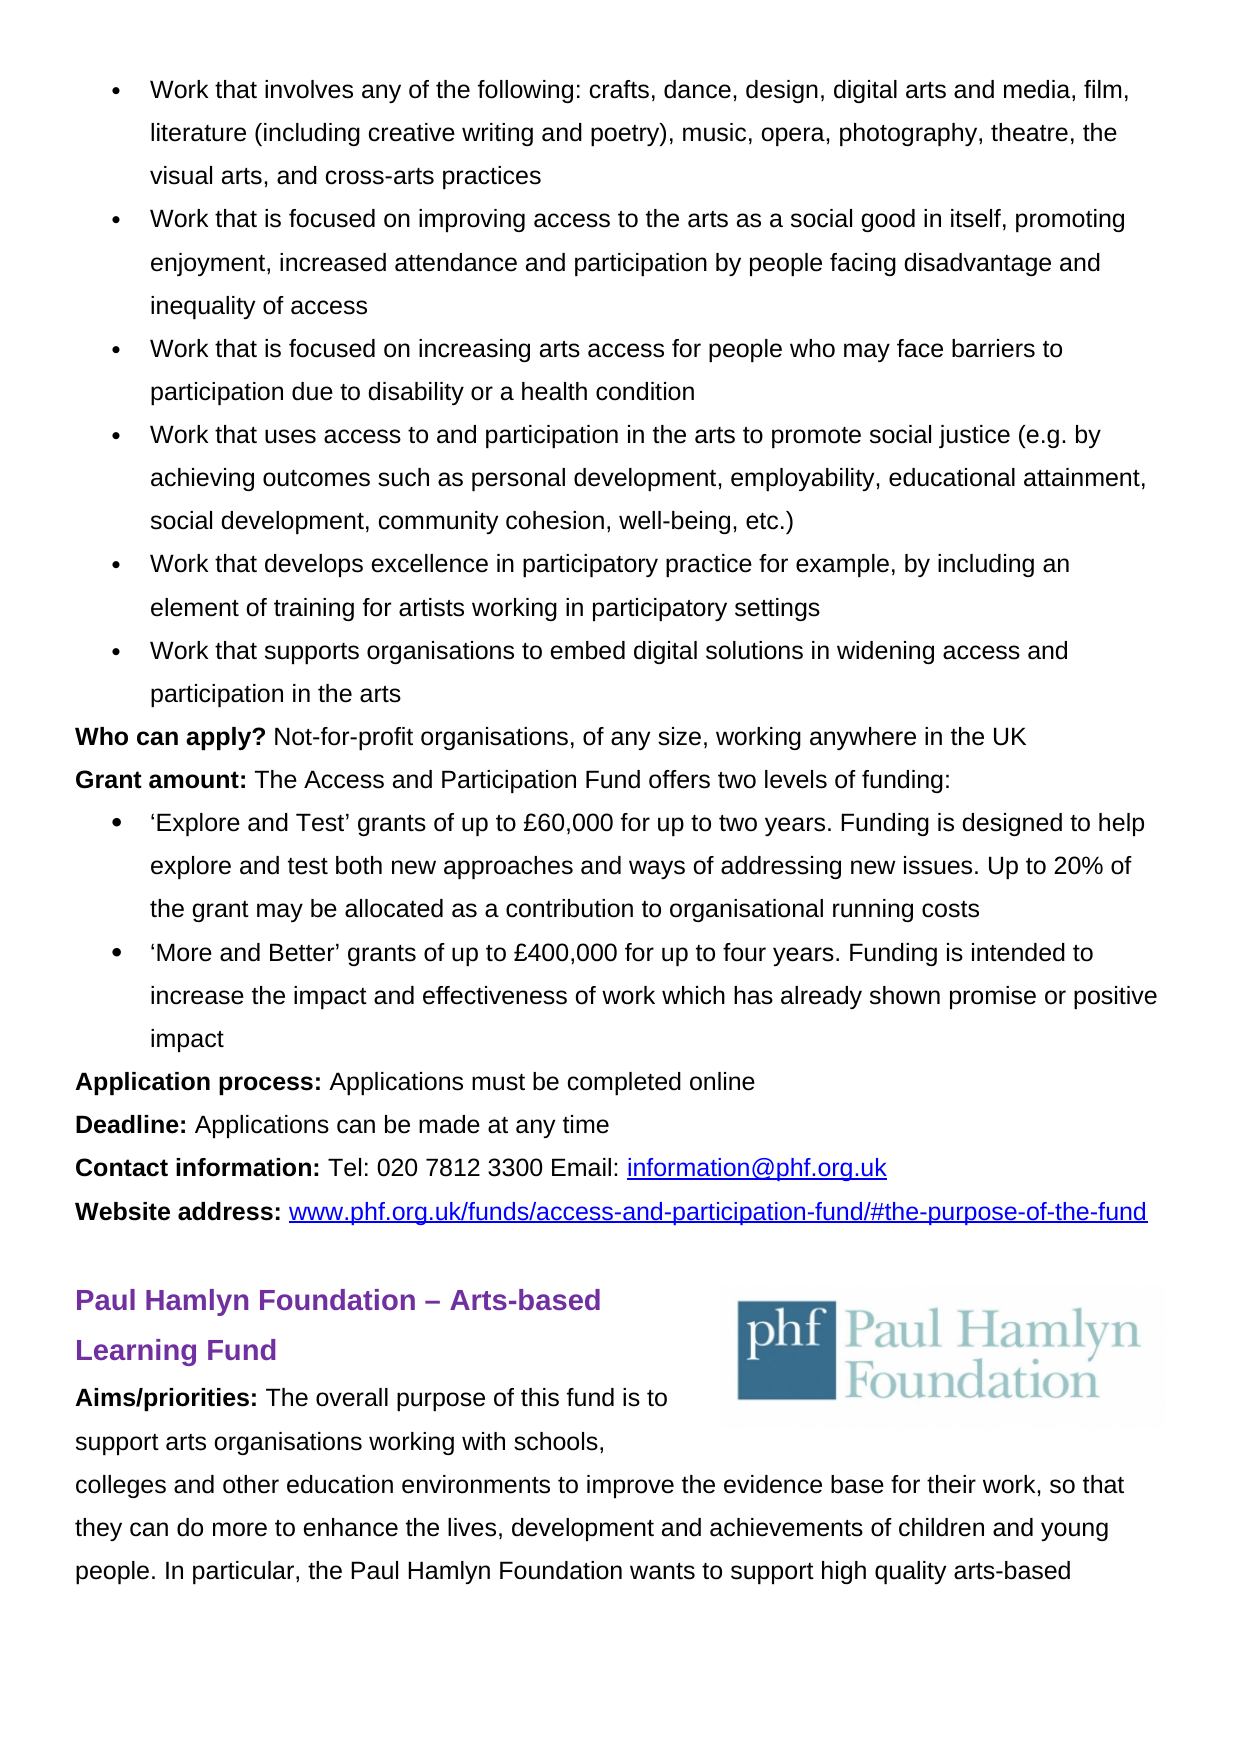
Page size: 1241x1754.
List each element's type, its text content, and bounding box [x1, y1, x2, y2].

text Who can apply? Not-for-profit organisations, of any size, working anywhere in the UK [75, 722, 1165, 751]
list Work that is focused on improving access to the arts as a social good in itself, promoting enjoyment, increased attendance and participation by people facing disadvantage and inequality of access [112, 204, 1165, 319]
picture [718, 1284, 1166, 1429]
text Paul Hamlyn Foundation – Arts-based Learning Fund [75, 1283, 1165, 1367]
text Contact information: Tel: 020 7812 3300 Email: information@phf.org.uk [75, 1153, 1165, 1182]
text Deadline: Applications can be made at any time [75, 1110, 1165, 1139]
list ‘More and Better’ grants of up to £400,000 for up to four years. Funding is intended to increase the impact and effectiveness of work which has already shown promise or positive impact [112, 938, 1165, 1053]
list Work that involves any of the following: crafts, dance, design, digital arts and media, film, literature (including creative writing and poetry), music, opera, photography, theatre, the visual arts, and cross-arts practices [112, 75, 1165, 190]
text Application process: Applications must be completed online [75, 1067, 1165, 1096]
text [75, 1383, 1165, 1584]
list Work that is focused on increasing arts access for people who may face barriers to participation due to disability or a health condition [112, 334, 1165, 406]
text Grant amount: The Access and Participation Fund offers two levels of funding: [75, 765, 1165, 794]
list Work that uses access to and participation in the arts to promote social justice (e.g. by achieving outcomes such as personal development, employability, educational attainment, social development, community cohesion, well-being, etc.) [112, 420, 1165, 535]
list ‘Explore and Test’ grants of up to £60,000 for up to two years. Funding is designed to help explore and test both new approaches and ways of addressing new issues. Up to 20% of the grant may be allocated as a contribution to organisational running costs [112, 808, 1165, 923]
list Work that supports organisations to embed digital solutions in widening access and participation in the arts [112, 636, 1165, 707]
text Website address: www.phf.org.uk/funds/access-and-participation-fund/#the-purpose-of-the-fund [75, 1196, 1165, 1225]
list Work that develops excellence in participatory practice for example, by including an element of training for artists working in participatory settings [112, 549, 1165, 621]
